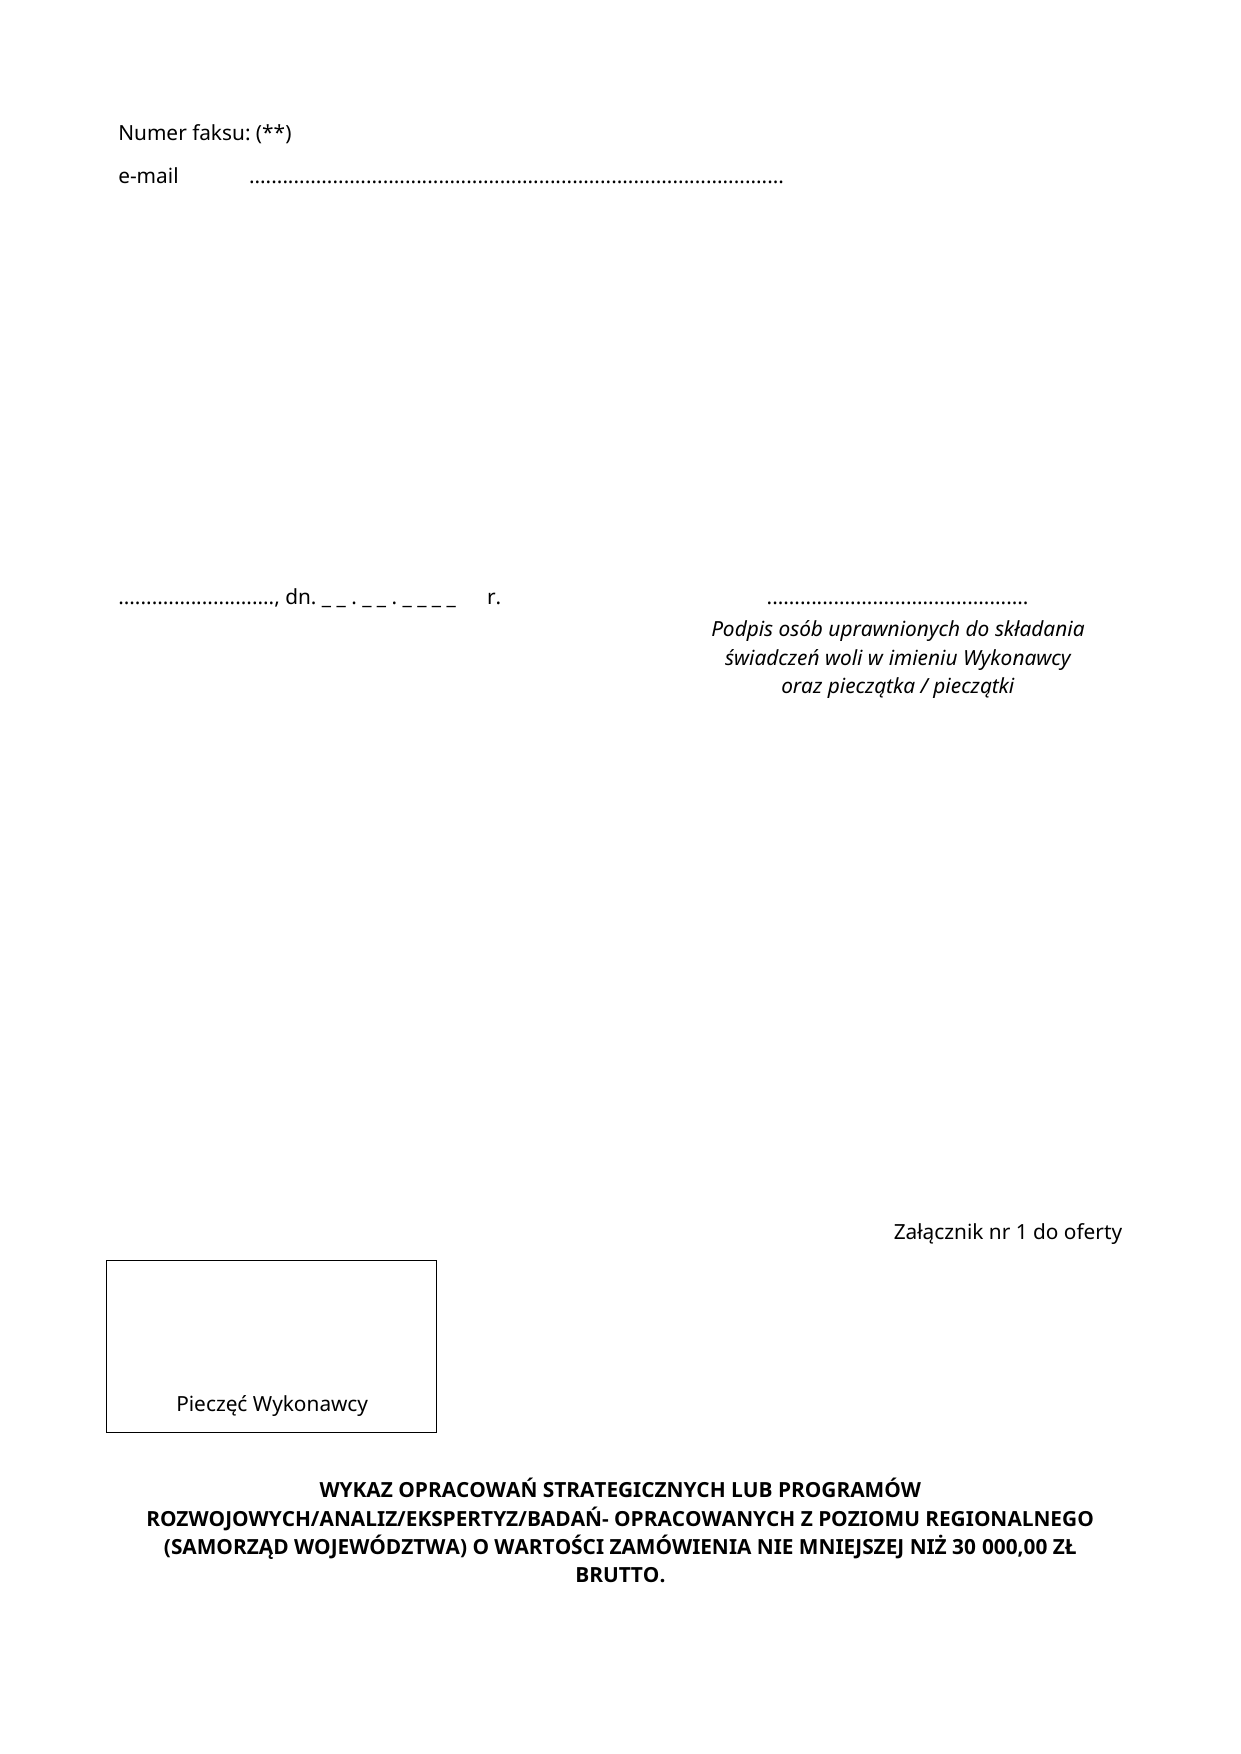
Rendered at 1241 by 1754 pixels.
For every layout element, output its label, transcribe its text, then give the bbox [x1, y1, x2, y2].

text Numer faksu: (**) [118, 118, 1122, 147]
text WYKAZ OPRACOWAŃ STRATEGICZNYCH LUB PROGRAMÓW ROZWOJOWYCH/ANALIZ/EKSPERTYZ/BADAŃ- OPRACOWANYCH Z POZIOMU REGIONALNEGO (SAMORZĄD WOJEWÓDZTWA) O WARTOŚCI ZAMÓWIENIA NIE MNIEJSZEJ NIŻ 30 000,00 ZŁ BRUTTO. [118, 1475, 1122, 1589]
table_header Pieczęć Wykonawcy [107, 1261, 436, 1432]
text Podpis osób uprawnionych do składania świadczeń woli w imieniu Wykonawcy oraz pieczątka / pieczątki [681, 614, 1115, 700]
text Załącznik nr 1 do oferty [118, 1217, 1122, 1246]
text e-mail ................................................................................................ [118, 161, 1226, 189]
text ............................, dn. _ _ . _ _ . _ _ _ _ r. ............................................... [118, 582, 1226, 610]
